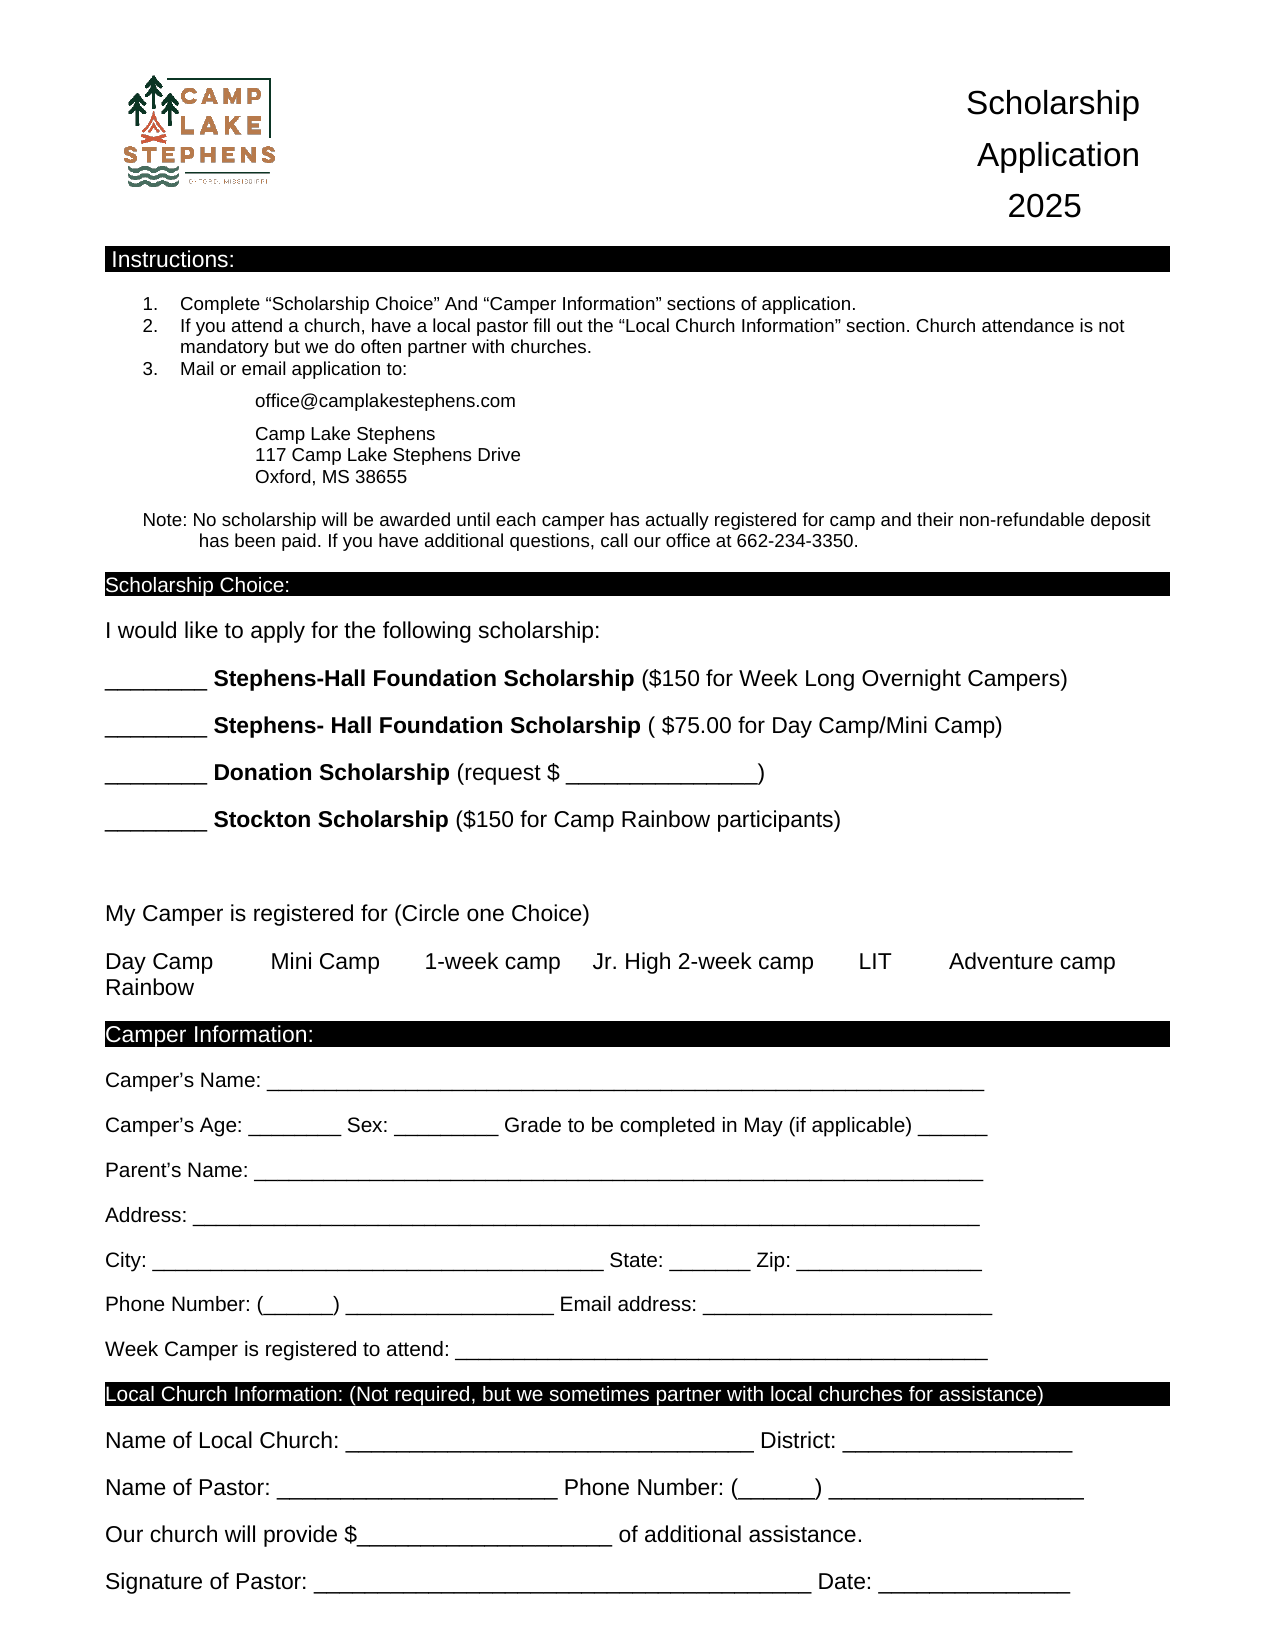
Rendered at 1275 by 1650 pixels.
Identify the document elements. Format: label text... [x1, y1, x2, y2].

text My Camper is registered for (Circle one Choice) [105, 900, 1170, 927]
text Parent’s Name: _______________________________________________________________ [105, 1158, 1170, 1182]
text Camper’s Name: ______________________________________________________________ [105, 1068, 1170, 1092]
text Week Camper is registered to attend: ______________________________________________ [105, 1337, 1170, 1361]
text Name of Pastor: ______________________ Phone Number: (______) ____________________ [105, 1474, 1170, 1500]
list Note: No scholarship will be awarded until each camper has actually registered for camp and their non-refundable deposit has been paid. If you have additional questions, call our office at 662-234-3350. [142, 508, 1170, 552]
text Camp Lake Stephens [180, 422, 1170, 444]
text Local Church Information: (Not required, but we sometimes partner with local churches for assistance) [105, 1382, 1170, 1406]
text I would like to apply for the following scholarship: [105, 617, 1170, 644]
text ________ Stockton Scholarship ($150 for Camp Rainbow participants) [105, 806, 1170, 832]
list If you attend a church, have a local pastor fill out the “Local Church Information” section. Church attendance is not mandatory but we do often partner with churches. [142, 314, 1170, 358]
text Scholarship Choice: [105, 572, 1170, 596]
text Oxford, MS 38655 [180, 465, 1170, 487]
text office@camplakestephens.com [180, 390, 1170, 412]
text Instructions: [105, 246, 1170, 272]
text ________ Donation Scholarship (request $ _______________) [105, 759, 1170, 785]
text 117 Camp Lake Stephens Drive [180, 444, 1170, 465]
text City: _______________________________________ State: _______ Zip: ________________ [105, 1247, 1170, 1271]
list Complete “Scholarship Choice” And “Camper Information” sections of application. [142, 293, 1170, 314]
text Address: ____________________________________________________________________ [105, 1203, 1170, 1227]
text Signature of Pastor: _______________________________________ Date: _______________ [105, 1568, 1170, 1594]
text ________ Stephens-Hall Foundation Scholarship ($150 for Week Long Overnight Campers) [105, 664, 1170, 691]
text Day Camp Mini Camp 1-week camp Jr. High 2-week camp LIT Adventure camp Rainbow [105, 948, 1170, 1000]
text Phone Number: (______) __________________ Email address: _________________________ [105, 1292, 1170, 1316]
text ________ Stephens- Hall Foundation Scholarship ( $75.00 for Day Camp/Mini Camp) [105, 712, 1170, 738]
text Our church will provide $____________________ of additional assistance. [105, 1521, 1170, 1547]
picture [105, 37, 293, 225]
text Camper’s Age: ________ Sex: _________ Grade to be completed in May (if applicable) ______ [105, 1113, 1170, 1137]
text Camper Information: [105, 1021, 1170, 1047]
text Name of Local Church: ________________________________ District: __________________ [105, 1427, 1170, 1453]
list Mail or email application to: [142, 358, 1170, 379]
